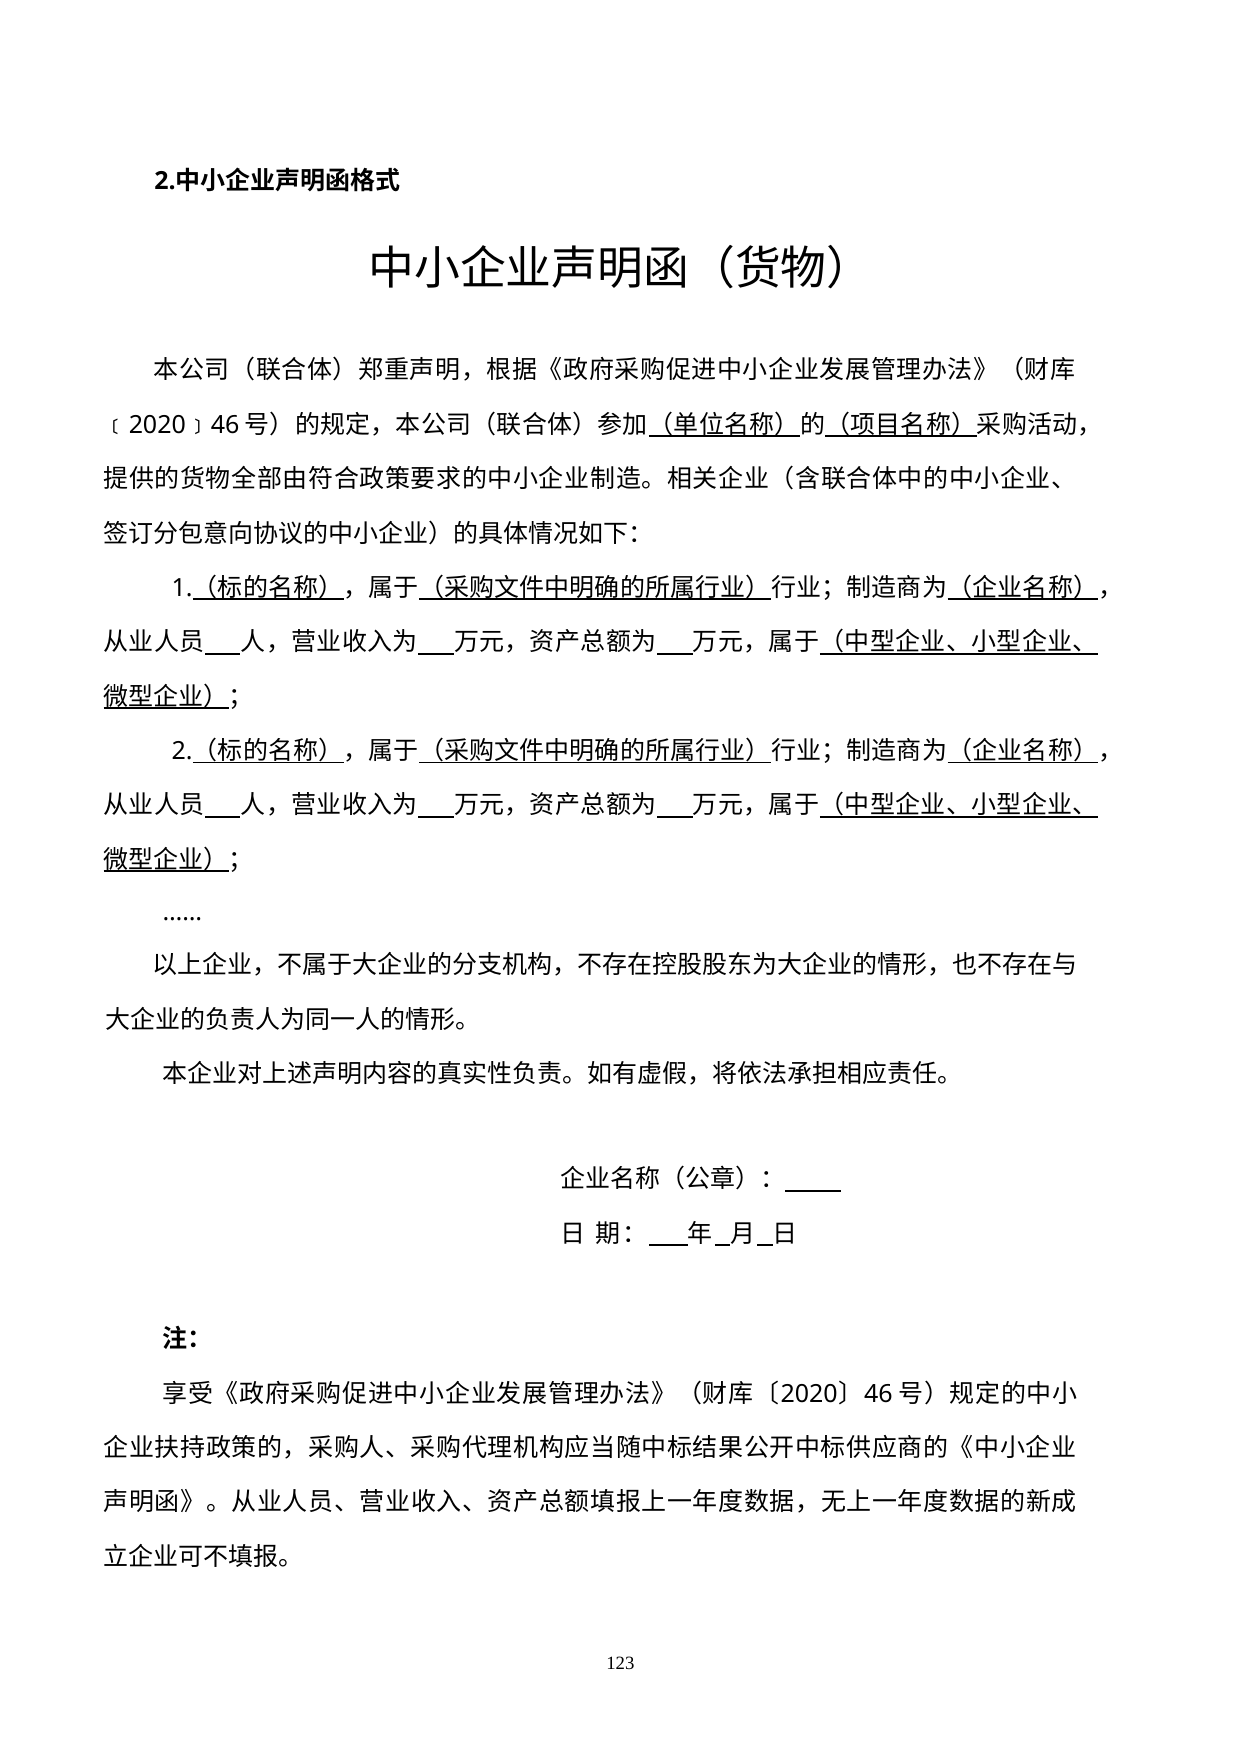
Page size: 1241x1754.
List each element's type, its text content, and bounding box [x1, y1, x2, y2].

text 日 期： 年 月 日 [560, 1213, 904, 1249]
text 本公司（联合体）郑重声明，根据《政府采购促进中小企业发展管理办法》（财库﹝2020﹞46号）的规定，本公司（联合体）参加（单位名称）的（项目名称）采购活动，提供的货物全部由符合政策要求的中小企业制造。相关企业（含联合体中的中小企业、签订分包意向协议的中小企业）的具体情况如下： [103, 350, 1078, 549]
text 2.（标的名称），属于（采购文件中明确的所属行业）行业；制造商为（企业名称），从业人员 人，营业收入为 万元，资产总额为 万元，属于（中型企业、小型企业、微型企业）； [103, 731, 1099, 876]
text 2.中小企业声明函格式 [148, 160, 1093, 196]
text 以上企业，不属于大企业的分支机构，不存在控股股东为大企业的情形，也不存在与大企业的负责人为同一人的情形。 [105, 945, 1078, 1035]
text 本企业对上述声明内容的真实性负责。如有虚假，将依法承担相应责任。 [103, 1053, 1078, 1090]
text …… [162, 894, 1078, 928]
text 注： [103, 1319, 1078, 1355]
text 享受《政府采购促进中小企业发展管理办法》（财库〔2020〕46号）规定的中小企业扶持政策的，采购人、采购代理机构应当随中标结果公开中标供应商的《中小企业声明函》。从业人员、营业收入、资产总额填报上一年度数据，无上一年度数据的新成立企业可不填报。 [103, 1373, 1078, 1572]
text 企业名称（公章）： [560, 1159, 904, 1195]
text 中小企业声明函（货物） [148, 231, 1093, 298]
text 1.（标的名称），属于（采购文件中明确的所属行业）行业；制造商为（企业名称），从业人员 人，营业收入为 万元，资产总额为 万元，属于（中型企业、小型企业、微型企业）； [103, 567, 1099, 712]
